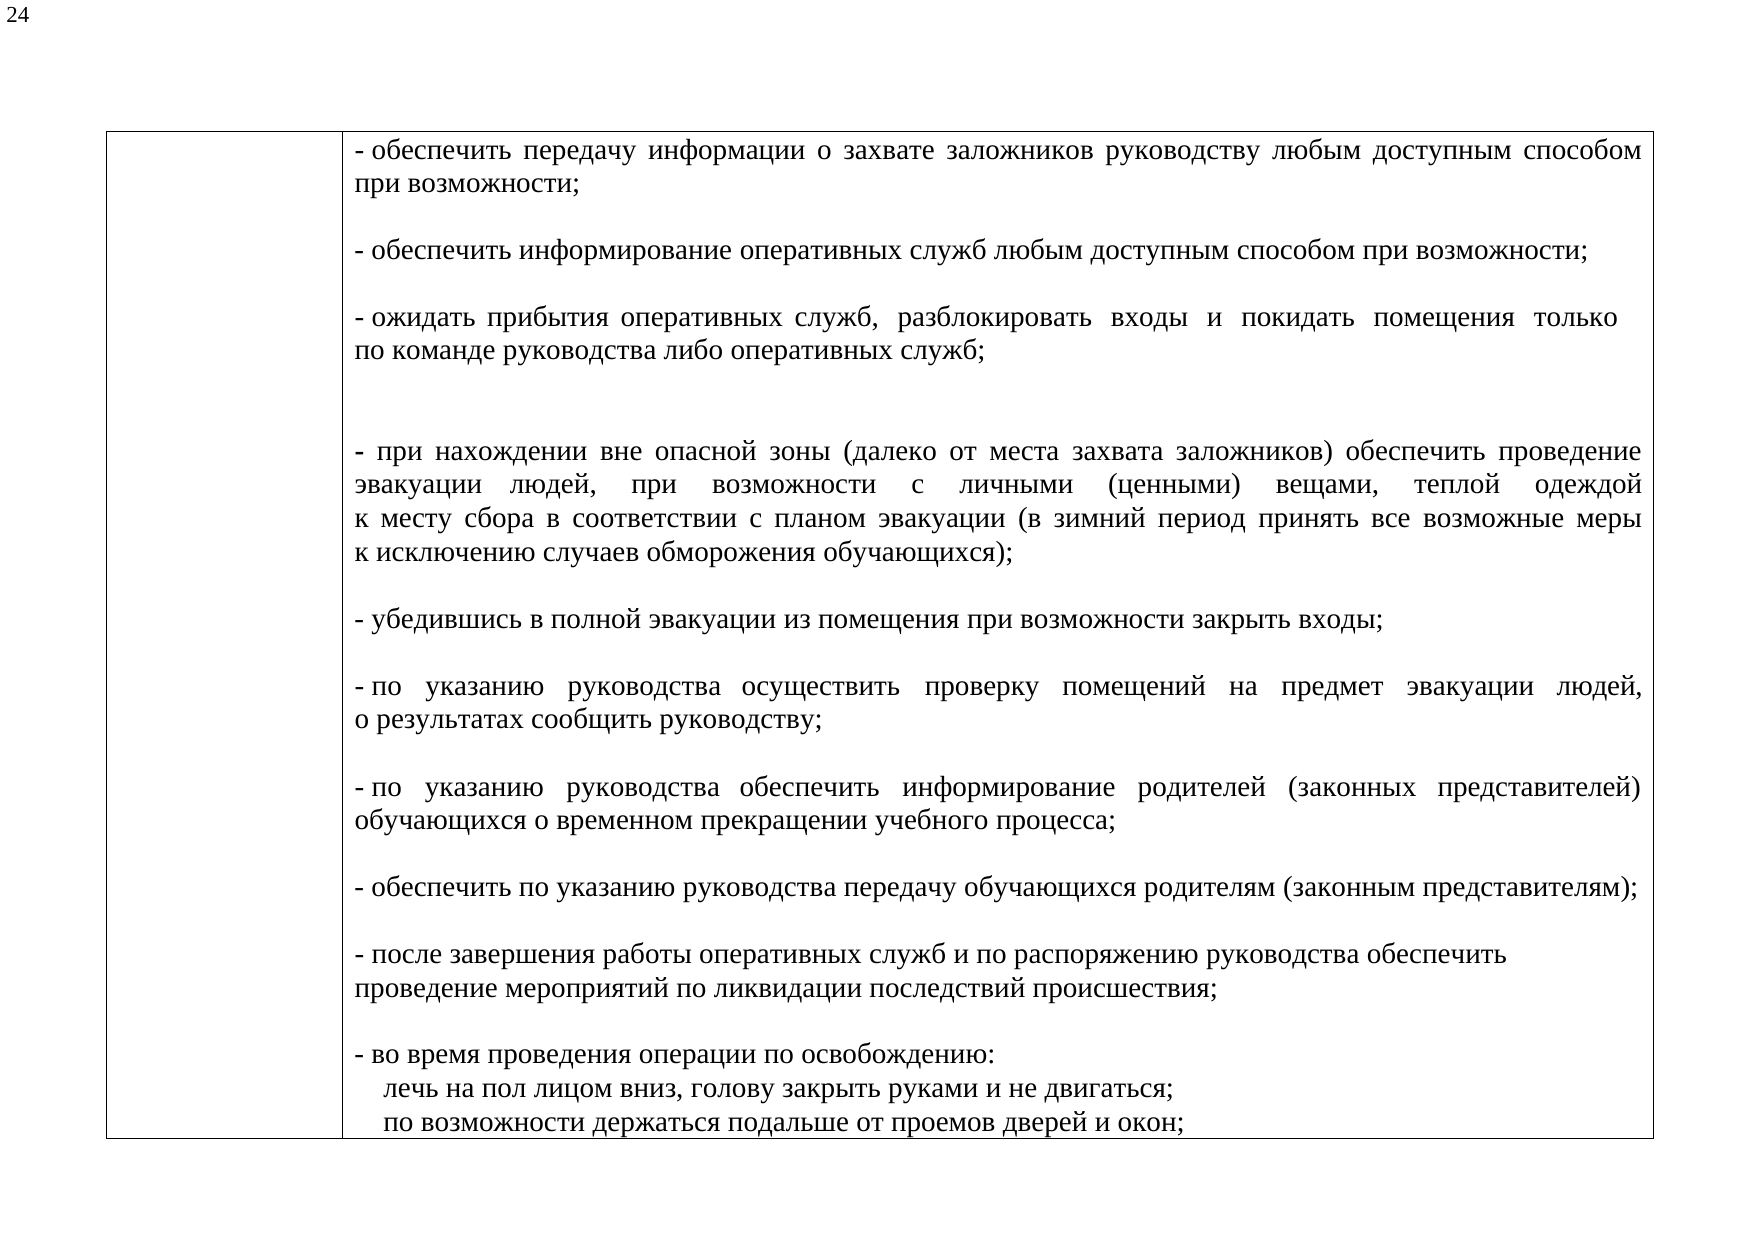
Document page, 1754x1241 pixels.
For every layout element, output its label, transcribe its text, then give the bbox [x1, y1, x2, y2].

table_header обеспечить передачу информации о захвате заложников руководству любым доступным способом при возможности; обеспечить информирование оперативных служб любым доступным способом при возможности; ожидать прибытия оперативных служб, разблокировать входы и покидать помещения только по команде руководства либо оперативных служб; - при нахождении вне опасной зоны (далеко от места захвата заложников) обеспечить проведение эвакуации людей, при возможности с личными (ценными) вещами, теплой одеждой к месту сбора в соответствии с планом эвакуации (в зимний период принять все возможные меры к исключению случаев обморожения обучающихся); убедившись в полной эвакуации из помещения при возможности закрыть входы; по указанию руководства осуществить проверку помещений на предмет эвакуации людей, о результатах сообщить руководству; по указанию руководства обеспечить информирование родителей (законных представителей) обучающихся о временном прекращении учебного процесса; обеспечить по указанию руководства передачу обучающихся родителям (законным представителям); после завершения работы оперативных служб и по распоряжению руководства обеспечить проведение мероприятий по ликвидации последствий происшествия; во время проведения операции по освобождению: лечь на пол лицом вниз, голову закрыть руками и не двигаться; по возможности держаться подальше от проемов дверей и окон; [343, 132, 1653, 1138]
table_header [107, 132, 342, 1138]
